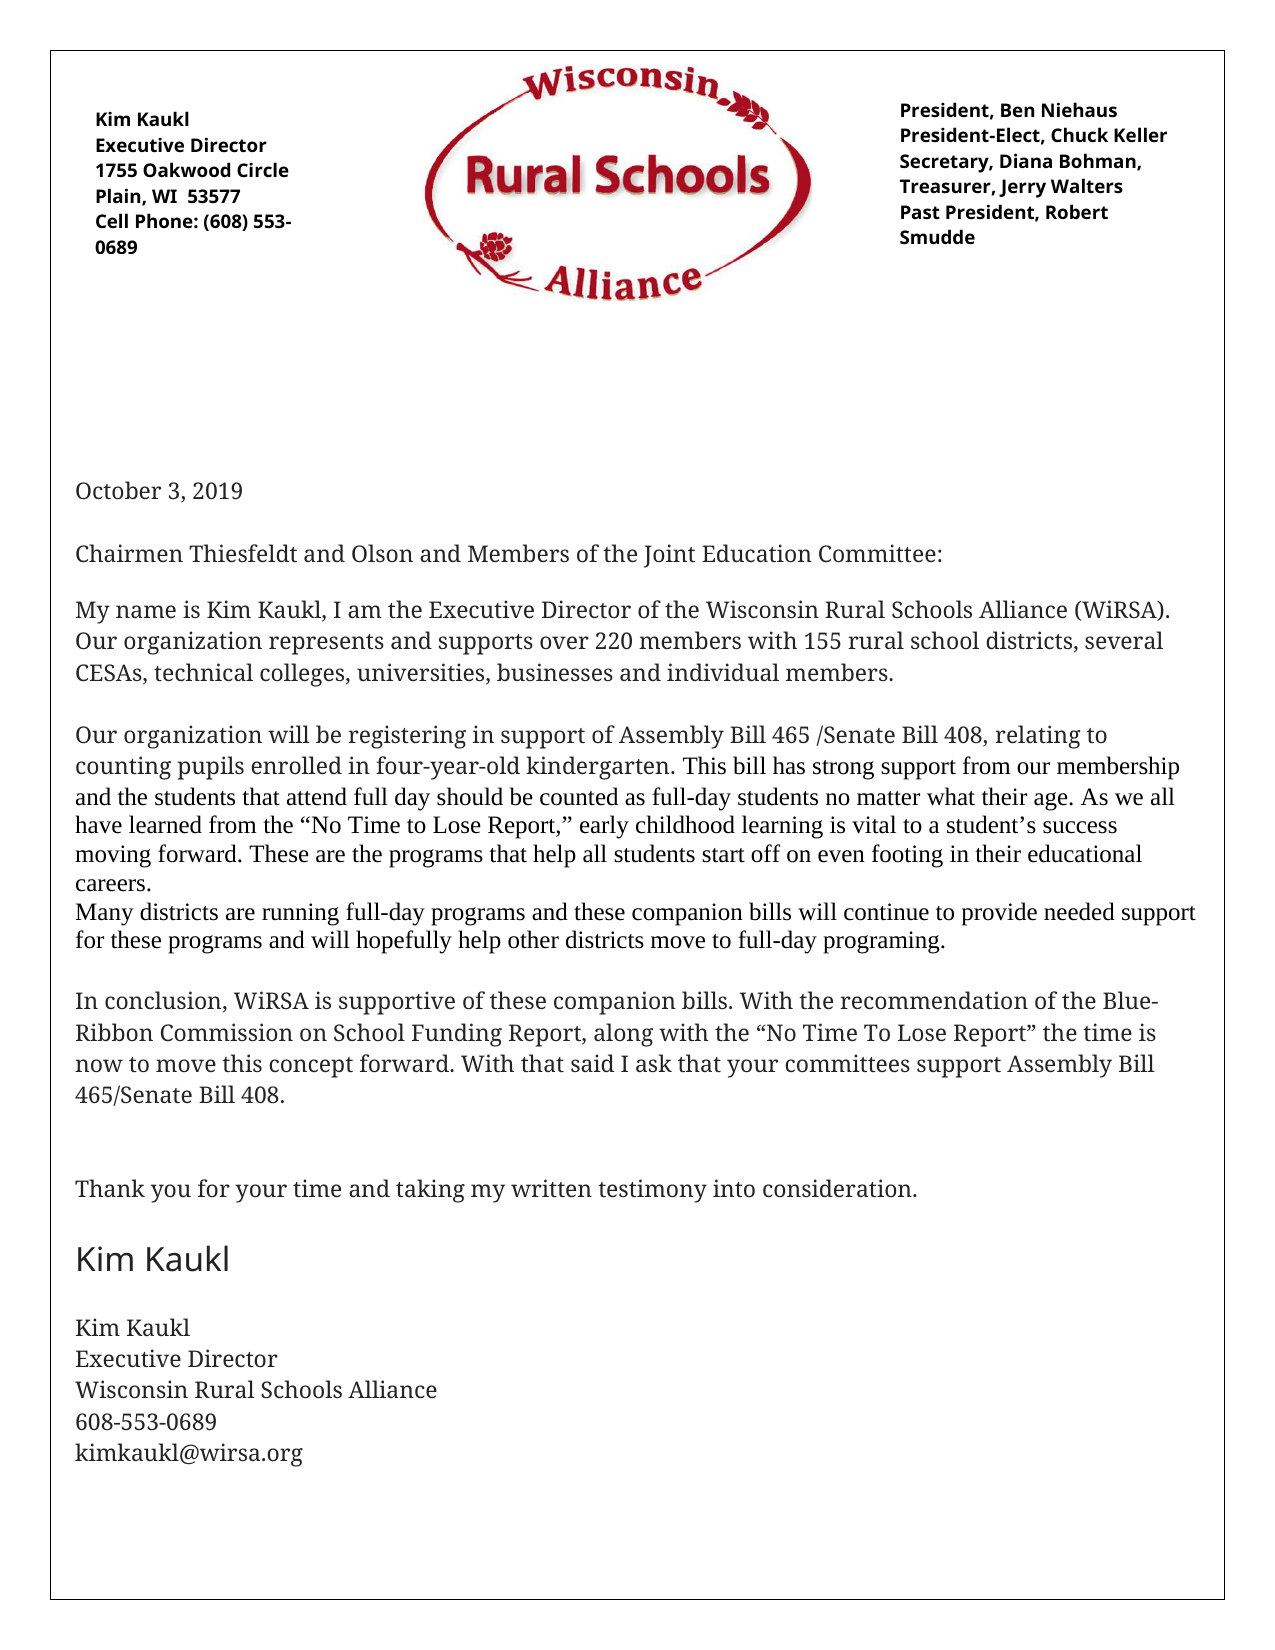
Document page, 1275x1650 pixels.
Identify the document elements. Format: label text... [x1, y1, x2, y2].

text 608-553-0689 [75, 1406, 1200, 1437]
text Many districts are running full-day programs and these companion bills will continue to provide needed support for these programs and will hopefully help other districts move to full-day programing. [75, 897, 1200, 954]
text Executive Director [75, 1343, 1200, 1374]
text Kim Kaukl [75, 1235, 1200, 1281]
text Wisconsin Rural Schools Alliance [75, 1374, 1200, 1406]
text Chairmen Thiesfeldt and Olson and Members of the Joint Education Committee: [75, 538, 1200, 569]
text Thank you for your time and taking my written testimony into consideration. [75, 1173, 1200, 1204]
text In conclusion, WiRSA is supportive of these companion bills. With the recommendation of the Blue-Ribbon Commission on School Funding Report, along with the “No Time To Lose Report” the time is now to move this concept forward. With that said I ask that your committees support Assembly Bill 465/Senate Bill 408. [75, 985, 1200, 1110]
text Our organization will be registering in support of Assembly Bill 465 /Senate Bill 408, relating to counting pupils enrolled in four-year-old kindergarten. This bill has strong support from our membership and the students that attend full day should be counted as full-day students no matter what their age. As we all have learned from the “No Time to Lose Report,” early childhood learning is vital to a student’s success moving forward. These are the programs that help all students start off on even footing in their educational careers. [75, 719, 1200, 897]
text My name is Kim Kaukl, I am the Executive Director of the Wisconsin Rural Schools Alliance (WiRSA). Our organization represents and supports over 220 members with 155 rural school districts, several CESAs, technical colleges, universities, businesses and individual members. [75, 594, 1200, 688]
text Kim Kaukl [75, 1281, 1200, 1343]
text October 3, 2019 [75, 475, 1200, 507]
text kimkaukl@wirsa.org [75, 1437, 1200, 1468]
picture [421, 64, 813, 302]
